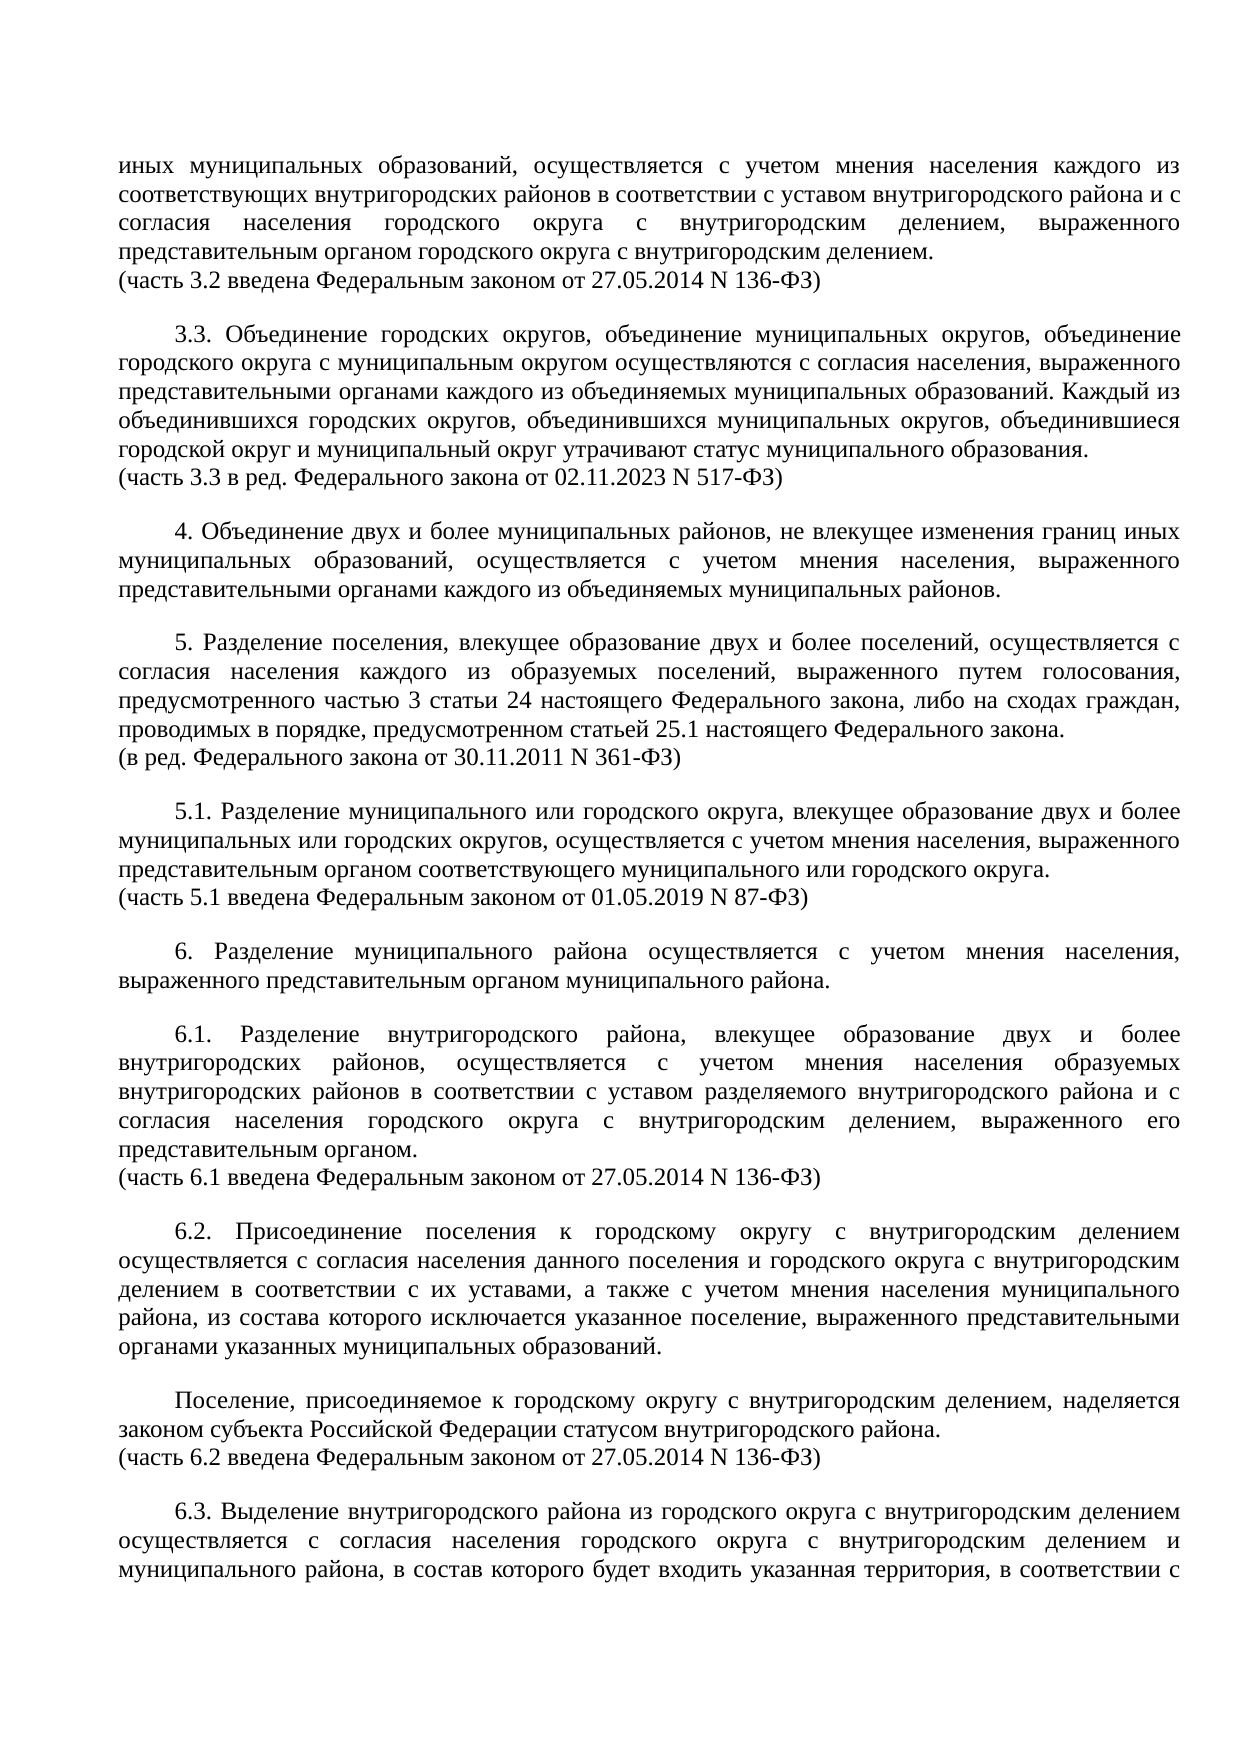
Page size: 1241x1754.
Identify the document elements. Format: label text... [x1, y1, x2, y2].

text (часть 6.2 введена Федеральным законом от 27.05.2014 N 136-ФЗ) [118, 1442, 1181, 1471]
text (в ред. Федерального закона от 30.11.2011 N 361-ФЗ) [118, 742, 1181, 771]
text 3.3. Объединение городских округов, объединение муниципальных округов, объединение городского округа с муниципальным округом осуществляются с согласия населения, выраженного представительными органами каждого из объединяемых муниципальных образований. Каждый из объединившихся городских округов, объединившихся муниципальных округов, объединившиеся городской округ и муниципальный округ утрачивают статус муниципального образования. [118, 319, 1181, 462]
text 6. Разделение муниципального района осуществляется с учетом мнения населения, выраженного представительным органом муниципального района. [118, 936, 1181, 994]
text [118, 150, 1181, 265]
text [118, 1496, 1181, 1582]
text 6.2. Присоединение поселения к городскому округу с внутригородским делением осуществляется с согласия населения данного поселения и городского округа с внутригородским делением в соответствии с их уставами, а также с учетом мнения населения муниципального района, из состава которого исключается указанное поселение, выраженного представительными органами указанных муниципальных образований. [118, 1216, 1181, 1360]
text 6.1. Разделение внутригородского района, влекущее образование двух и более внутригородских районов, осуществляется с учетом мнения населения образуемых внутригородских районов в соответствии с уставом разделяемого внутригородского района и с согласия населения городского округа с внутригородским делением, выраженного его представительным органом. [118, 1019, 1181, 1162]
text 5.1. Разделение муниципального или городского округа, влекущее образование двух и более муниципальных или городских округов, осуществляется с учетом мнения населения, выраженного представительным органом соответствующего муниципального или городского округа. [118, 796, 1181, 882]
text (часть 3.3 в ред. Федерального закона от 02.11.2023 N 517-ФЗ) [118, 462, 1181, 491]
text (часть 5.1 введена Федеральным законом от 01.05.2019 N 87-ФЗ) [118, 882, 1181, 911]
text Поселение, присоединяемое к городскому округу с внутригородским делением, наделяется законом субъекта Российской Федерации статусом внутригородского района. [118, 1385, 1181, 1442]
text 4. Объединение двух и более муниципальных районов, не влекущее изменения границ иных муниципальных образований, осуществляется с учетом мнения населения, выраженного представительными органами каждого из объединяемых муниципальных районов. [118, 516, 1181, 602]
text (часть 6.1 введена Федеральным законом от 27.05.2014 N 136-ФЗ) [118, 1162, 1181, 1191]
text (часть 3.2 введена Федеральным законом от 27.05.2014 N 136-ФЗ) [118, 265, 1181, 294]
text 5. Разделение поселения, влекущее образование двух и более поселений, осуществляется с согласия населения каждого из образуемых поселений, выраженного путем голосования, предусмотренного частью 3 статьи 24 настоящего Федерального закона, либо на сходах граждан, проводимых в порядке, предусмотренном статьей 25.1 настоящего Федерального закона. [118, 627, 1181, 742]
